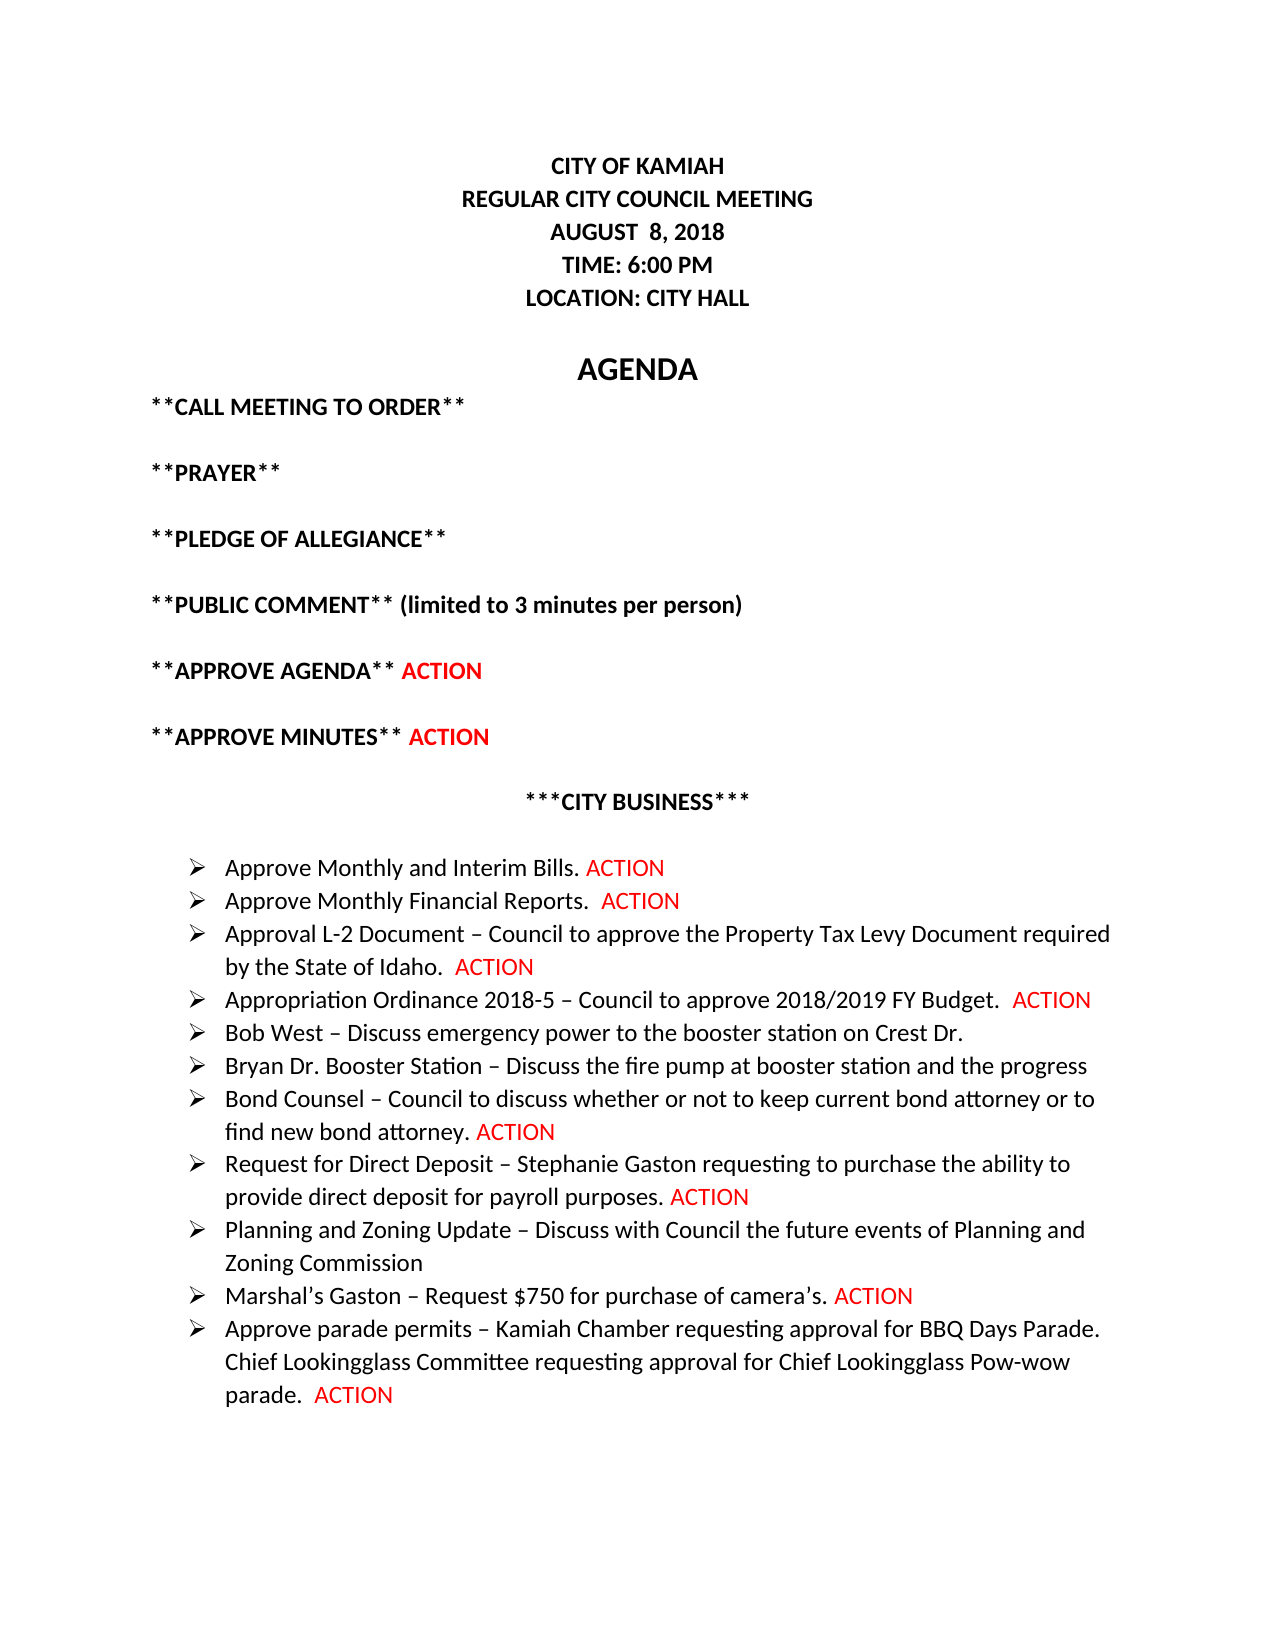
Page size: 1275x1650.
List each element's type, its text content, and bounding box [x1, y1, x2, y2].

text REGULAR CITY COUNCIL MEETING [150, 183, 1125, 213]
list Bryan Dr. Booster Station – Discuss the fire pump at booster station and the progress [187, 1050, 1125, 1080]
text TIME: 6:00 PM [150, 249, 1125, 279]
text AUGUST 8, 2018 [150, 216, 1125, 246]
text **CALL MEETING TO ORDER** [150, 391, 1125, 422]
list Approve parade permits – Kamiah Chamber requesting approval for BBQ Days Parade. Chief Lookingglass Committee requesting approval for Chief Lookingglass Pow-wow parade. ACTION [187, 1313, 1125, 1409]
text LOCATION: CITY HALL [150, 282, 1125, 312]
list Approval L-2 Document – Council to approve the Property Tax Levy Document required by the State of Idaho. ACTION [187, 918, 1125, 982]
text **PUBLIC COMMENT** (limited to 3 minutes per person) [150, 589, 1125, 619]
list Bond Counsel – Council to discuss whether or not to keep current bond attorney or to find new bond attorney. ACTION [187, 1083, 1125, 1146]
text **PLEDGE OF ALLEGIANCE** [150, 523, 1125, 554]
list Planning and Zoning Update – Discuss with Council the future events of Planning and Zoning Commission [187, 1214, 1125, 1278]
list Approve Monthly and Interim Bills. ACTION [187, 852, 1125, 883]
list Marshal’s Gaston – Request $750 for purchase of camera’s. ACTION [187, 1280, 1125, 1311]
list Request for Direct Deposit – Stephanie Gaston requesting to purchase the ability to provide direct deposit for payroll purposes. ACTION [187, 1148, 1125, 1212]
text **APPROVE MINUTES** ACTION [150, 721, 1125, 751]
text ***CITY BUSINESS*** [150, 786, 1125, 817]
list Appropriation Ordinance 2018-5 – Council to approve 2018/2019 FY Budget. ACTION [187, 984, 1125, 1014]
text CITY OF KAMIAH [150, 150, 1125, 181]
list Bob West – Discuss emergency power to the booster station on Crest Dr. [187, 1017, 1125, 1047]
text AGENDA [150, 347, 1125, 388]
list Approve Monthly Financial Reports. ACTION [187, 885, 1125, 916]
text **PRAYER** [150, 457, 1125, 488]
text **APPROVE AGENDA** ACTION [150, 655, 1125, 685]
